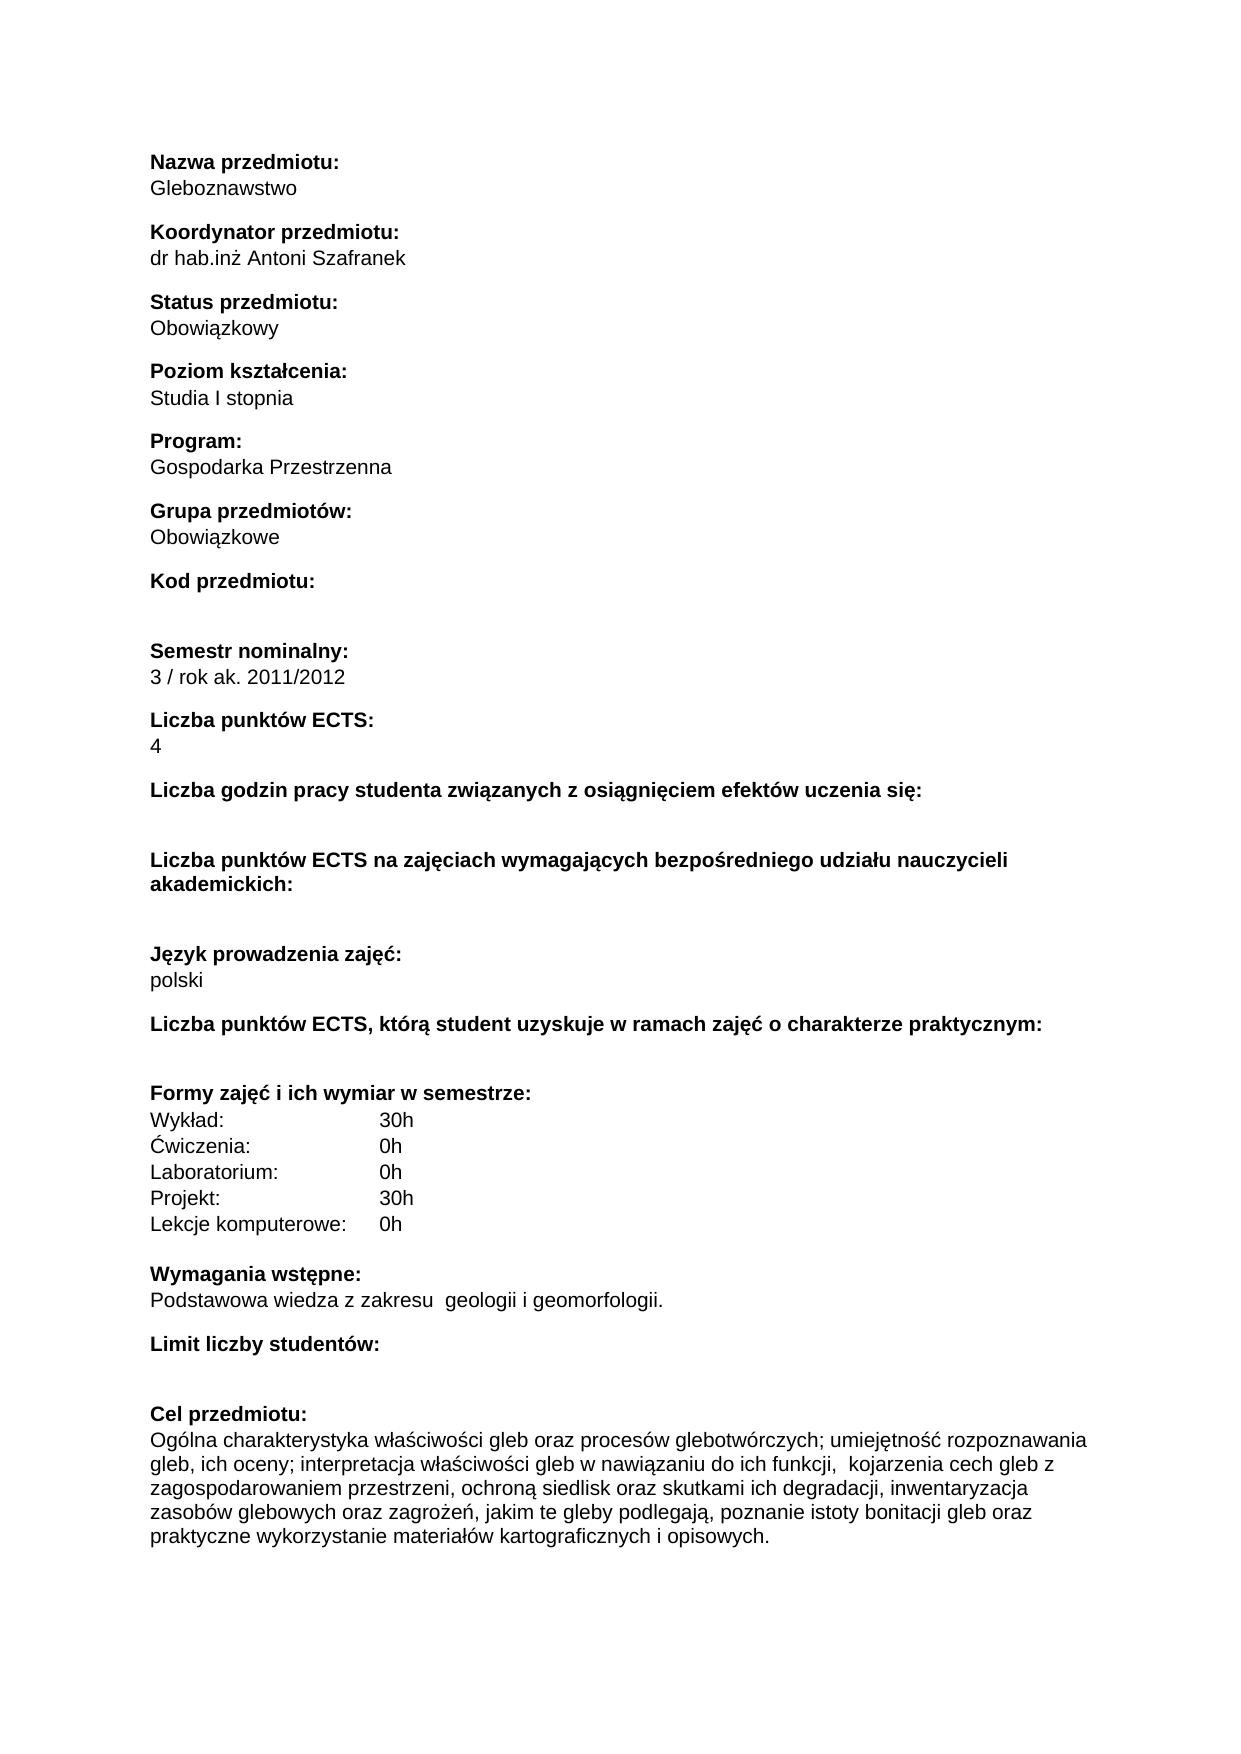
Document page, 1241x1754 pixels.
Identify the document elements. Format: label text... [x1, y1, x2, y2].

text Obowiązkowy [150, 316, 1090, 339]
table_cell 0h [369, 1158, 597, 1184]
table_header 30h [369, 1108, 597, 1132]
text Studia I stopnia [150, 385, 1090, 409]
table_cell 30h [369, 1184, 597, 1210]
text Cel przedmiotu: [150, 1402, 1090, 1426]
text Ogólna charakterystyka właściwości gleb oraz procesów glebotwórczych; umiejętność rozpoznawania gleb, ich oceny; interpretacja właściwości gleb w nawiązaniu do ich funkcji, kojarzenia cech gleb z zagospodarowaniem przestrzeni, ochroną siedlisk oraz skutkami ich degradacji, inwentaryzacja zasobów glebowych oraz zagrożeń, jakim te gleby podlegają, poznanie istoty bonitacji gleb oraz praktyczne wykorzystanie materiałów kartograficznych i opisowych. [150, 1428, 1090, 1547]
text Limit liczby studentów: [150, 1332, 1090, 1356]
text Program: [150, 429, 1090, 453]
text Koordynator przedmiotu: [150, 220, 1090, 244]
table_cell Projekt: [140, 1186, 367, 1210]
text Formy zajęć i ich wymiar w semestrze: [150, 1081, 1090, 1105]
text 3 / rok ak. 2011/2012 [150, 664, 1090, 688]
table_cell 0h [369, 1210, 597, 1236]
text Obowiązkowe [150, 525, 1090, 549]
text Liczba punktów ECTS, którą student uzyskuje w ramach zajęć o charakterze praktycznym: [150, 1011, 1090, 1035]
text Semestr nominalny: [150, 638, 1090, 662]
text Gospodarka Przestrzenna [150, 455, 1090, 479]
text Grupa przedmiotów: [150, 499, 1090, 523]
table_cell Lekcje komputerowe: [140, 1212, 367, 1236]
text Język prowadzenia zajęć: [150, 942, 1090, 966]
text Podstawowa wiedza z zakresu geologii i geomorfologii. [150, 1288, 1090, 1312]
text Liczba godzin pracy studenta związanych z osiągnięciem efektów uczenia się: [150, 778, 1090, 802]
text polski [150, 968, 1090, 992]
text Wymagania wstępne: [150, 1262, 1090, 1286]
text dr hab.inż Antoni Szafranek [150, 246, 1090, 270]
text Gleboznawstwo [150, 176, 1090, 200]
table_header Wykład: [140, 1108, 367, 1132]
table_cell 0h [369, 1132, 597, 1158]
text 4 [150, 734, 1090, 758]
text Poziom kształcenia: [150, 359, 1090, 383]
text Status przedmiotu: [150, 289, 1090, 313]
table_cell Ćwiczenia: [140, 1134, 367, 1158]
text Kod przedmiotu: [150, 569, 1090, 593]
text Liczba punktów ECTS na zajęciach wymagających bezpośredniego udziału nauczycieli akademickich: [150, 848, 1090, 896]
text Liczba punktów ECTS: [150, 708, 1090, 732]
text Nazwa przedmiotu: [150, 150, 1090, 174]
table_cell Laboratorium: [140, 1160, 367, 1184]
